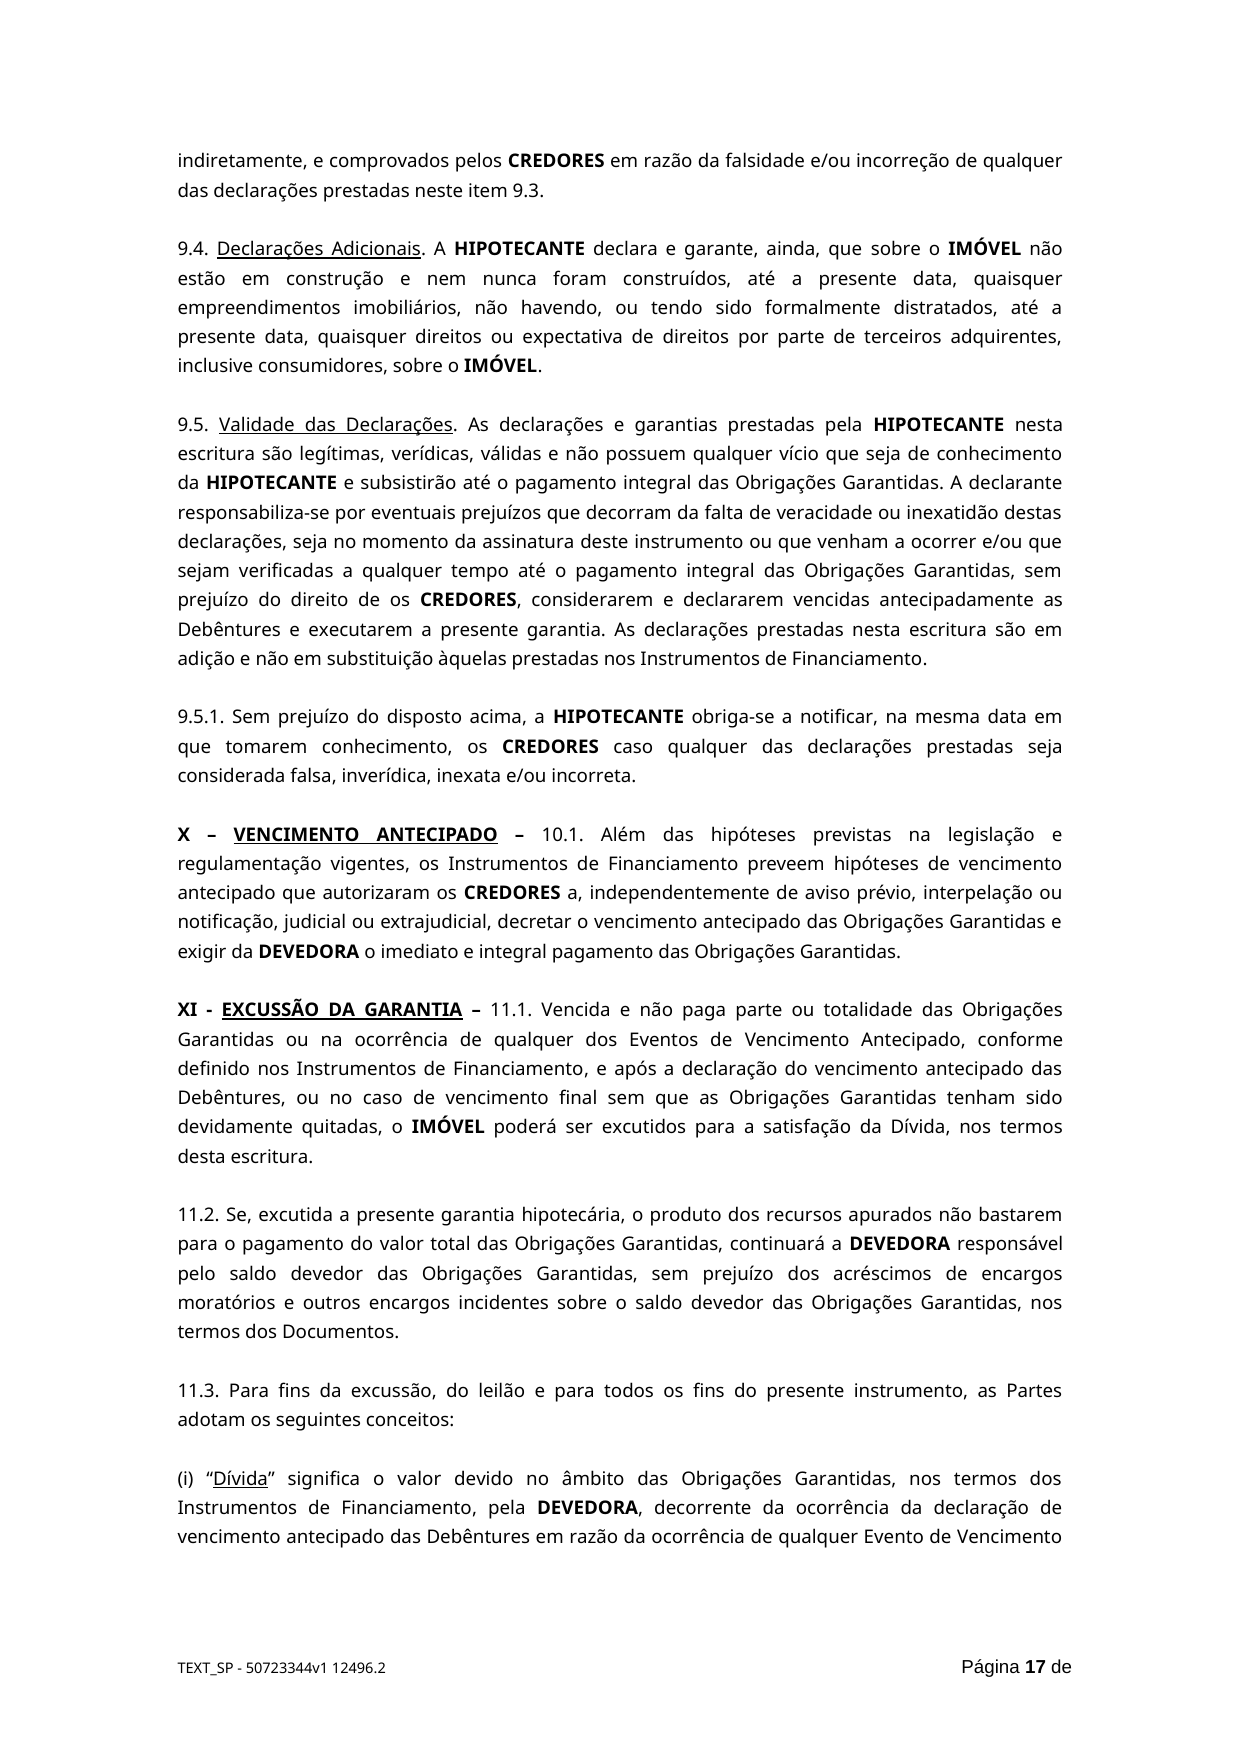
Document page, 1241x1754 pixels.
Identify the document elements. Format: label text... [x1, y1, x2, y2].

text 9.4. Declarações Adicionais. A HIPOTECANTE declara e garante, ainda, que sobre o IMÓVEL não estão em construção e nem nunca foram construídos, até a presente data, quaisquer empreendimentos imobiliários, não havendo, ou tendo sido formalmente distratados, até a presente data, quaisquer direitos ou expectativa de direitos por parte de terceiros adquirentes, inclusive consumidores, sobre o IMÓVEL. [177, 236, 1063, 378]
text 9.5.1. Sem prejuízo do disposto acima, a HIPOTECANTE obriga-se a notificar, na mesma data em que tomarem conhecimento, os CREDORES caso qualquer das declarações prestadas seja considerada falsa, inverídica, inexata e/ou incorreta. [177, 704, 1063, 788]
text XI - EXCUSSÃO DA GARANTIA – 11.1. Vencida e não paga parte ou totalidade das Obrigações Garantidas ou na ocorrência de qualquer dos Eventos de Vencimento Antecipado, conforme definido nos Instrumentos de Financiamento, e após a declaração do vencimento antecipado das Debêntures, ou no caso de vencimento final sem que as Obrigações Garantidas tenham sido devidamente quitadas, o IMÓVEL poderá ser excutidos para a satisfação da Dívida, nos termos desta escritura. [177, 997, 1063, 1168]
subtitle X – VENCIMENTO ANTECIPADO – 10.1. Além das hipóteses previstas na legislação e regulamentação vigentes, os Instrumentos de Financiamento preveem hipóteses de vencimento antecipado que autorizaram os CREDORES a, independentemente de aviso prévio, interpelação ou notificação, judicial ou extrajudicial, decretar o vencimento antecipado das Obrigações Garantidas e exigir da DEVEDORA o imediato e integral pagamento das Obrigações Garantidas. [177, 821, 1063, 963]
text 11.3. Para fins da excussão, do leilão e para todos os fins do presente instrumento, as Partes adotam os seguintes conceitos: [177, 1377, 1063, 1432]
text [177, 1465, 1063, 1549]
text 9.5. Validade das Declarações. As declarações e garantias prestadas pela HIPOTECANTE nesta escritura são legítimas, verídicas, válidas e não possuem qualquer vício que seja de conhecimento da HIPOTECANTE e subsistirão até o pagamento integral das Obrigações Garantidas. A declarante responsabiliza-se por eventuais prejuízos que decorram da falta de veracidade ou inexatidão destas declarações, seja no momento da assinatura deste instrumento ou que venham a ocorrer e/ou que sejam verificadas a qualquer tempo até o pagamento integral das Obrigações Garantidas, sem prejuízo do direito de os CREDORES, considerarem e declararem vencidas antecipadamente as Debêntures e executarem a presente garantia. As declarações prestadas nesta escritura são em adição e não em substituição àquelas prestadas nos Instrumentos de Financiamento. [177, 411, 1063, 671]
text 11.2. Se, excutida a presente garantia hipotecária, o produto dos recursos apurados não bastarem para o pagamento do valor total das Obrigações Garantidas, continuará a DEVEDORA responsável pelo saldo devedor das Obrigações Garantidas, sem prejuízo dos acréscimos de encargos moratórios e outros encargos incidentes sobre o saldo devedor das Obrigações Garantidas, nos termos dos Documentos. [177, 1201, 1063, 1344]
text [177, 148, 1063, 202]
